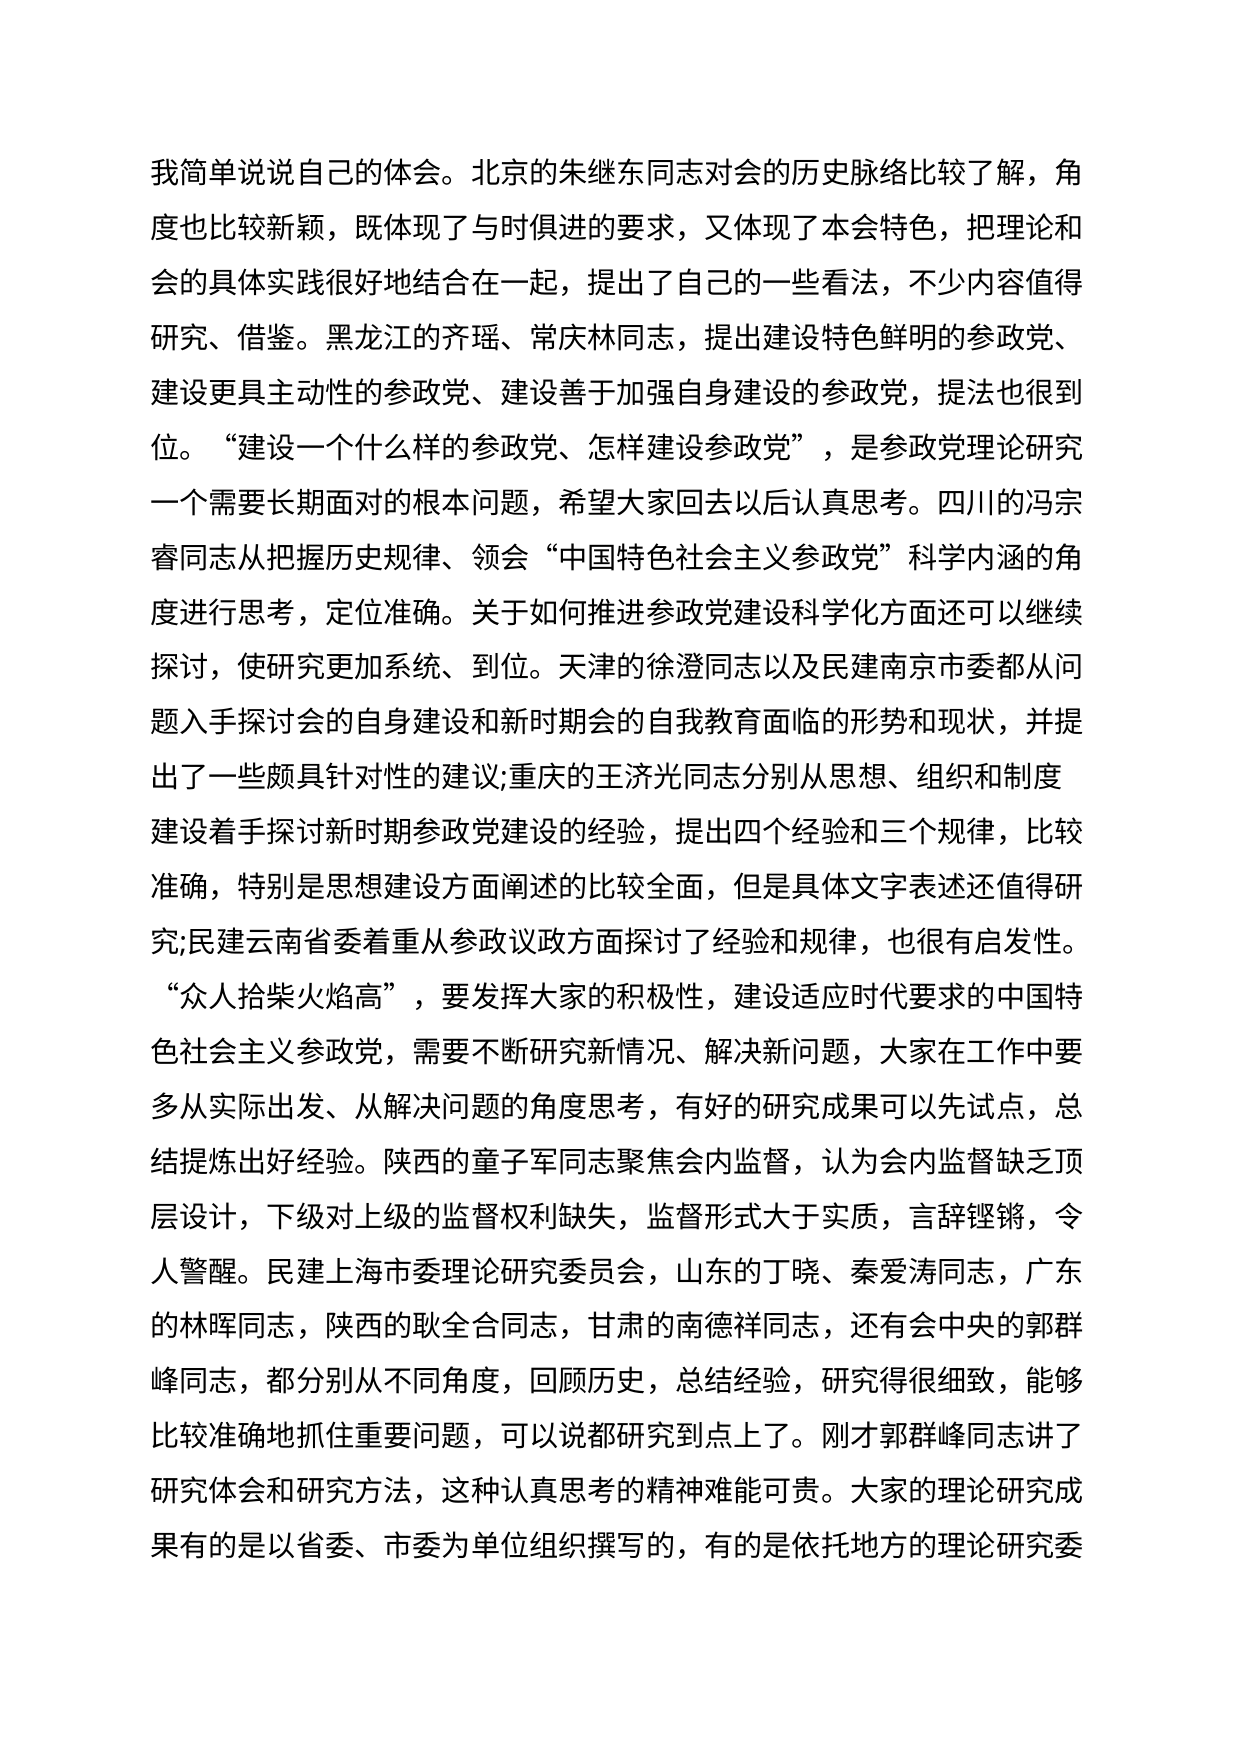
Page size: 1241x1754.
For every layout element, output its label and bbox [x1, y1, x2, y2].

text [150, 150, 1090, 1565]
